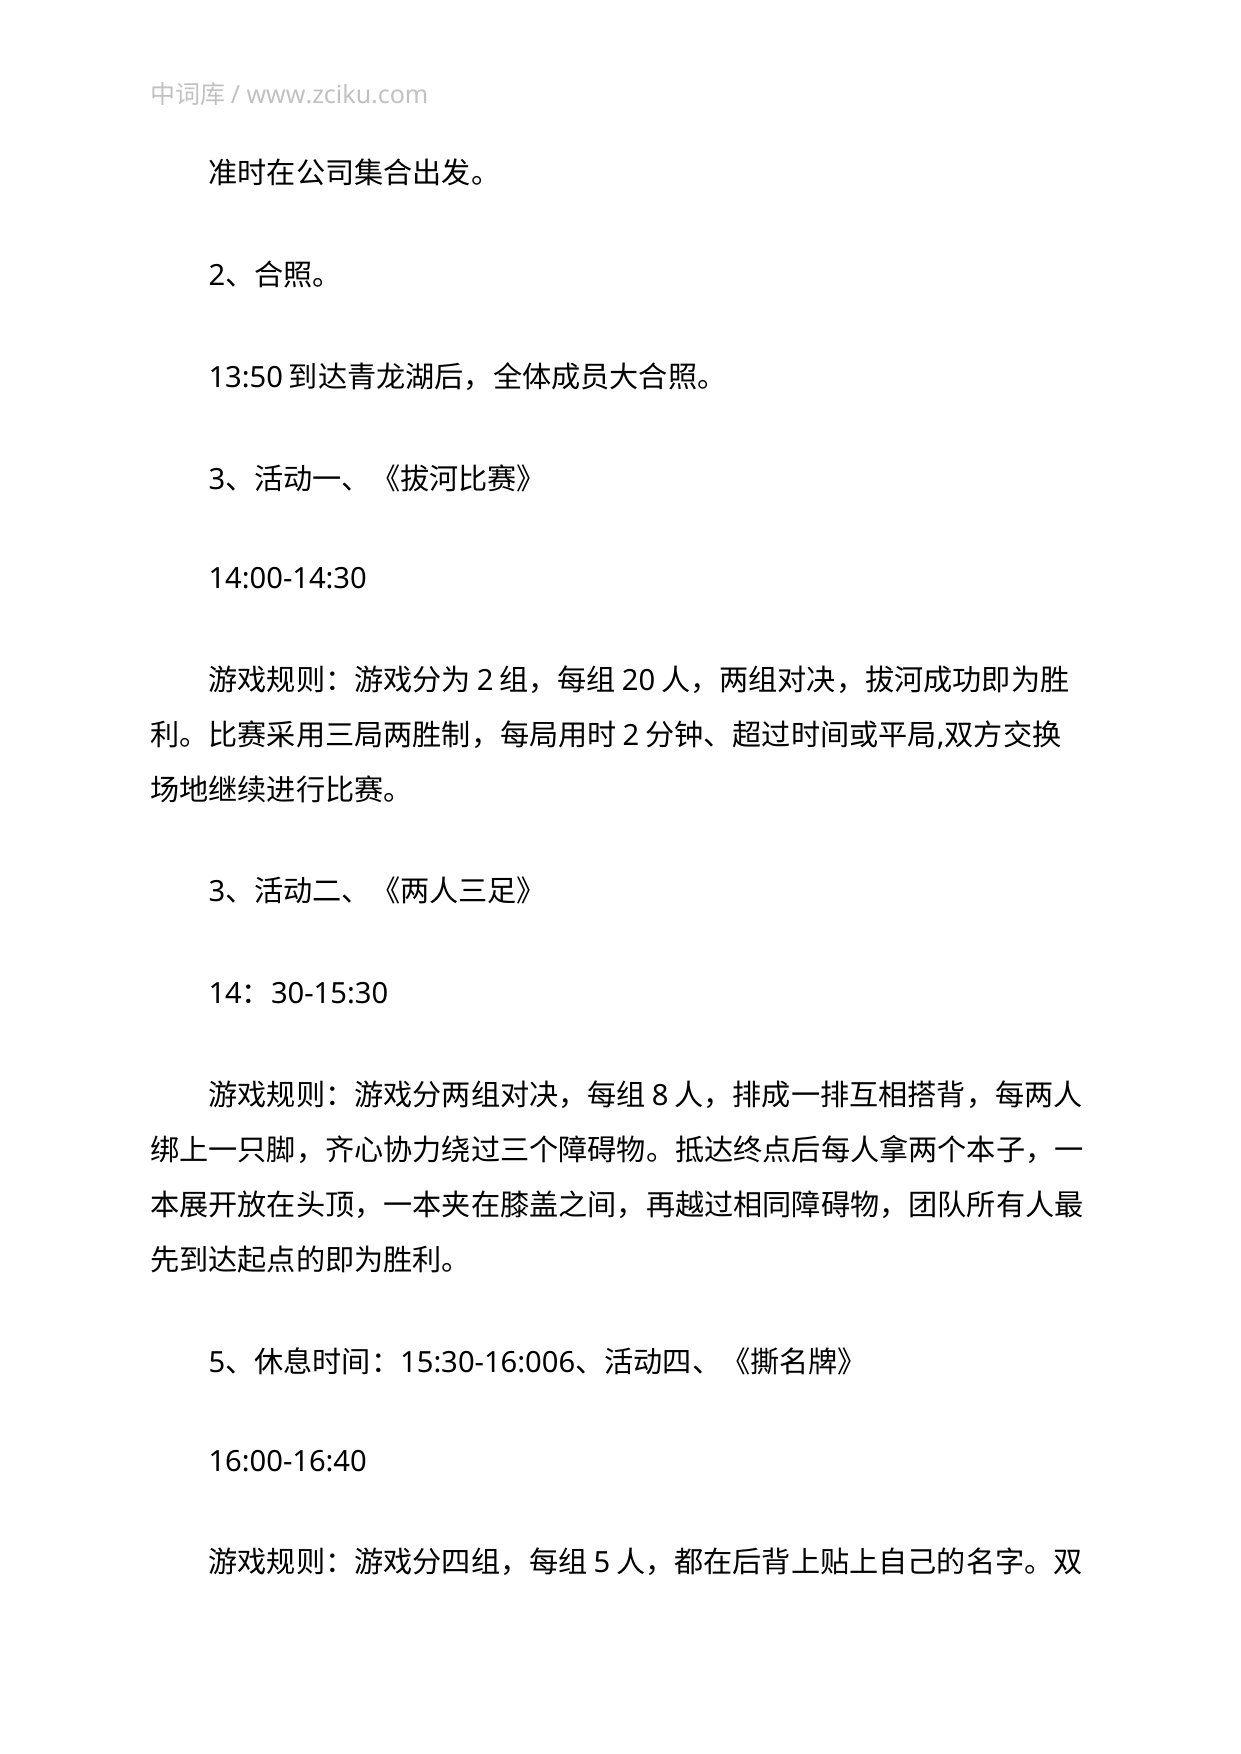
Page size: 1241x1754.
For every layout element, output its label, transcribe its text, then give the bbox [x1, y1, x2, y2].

text 5、休息时间：15:30-16:006、活动四、《撕名牌》 [150, 1338, 1090, 1381]
text 14:00-14:30 [150, 558, 1090, 597]
text 13:50到达青龙湖后，全体成员大合照。 [150, 354, 1090, 396]
text 2、合照。 [150, 252, 1090, 294]
text 16:00-16:40 [150, 1440, 1090, 1480]
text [150, 1539, 1090, 1581]
text 3、活动二、《两人三足》 [150, 868, 1090, 910]
text 游戏规则：游戏分为2组，每组20人，两组对决，拔河成功即为胜利。比赛采用三局两胜制，每局用时2分钟、超过时间或平局,双方交换场地继续进行比赛。 [150, 656, 1090, 808]
text 3、活动一、《拔河比赛》 [150, 456, 1090, 498]
text 准时在公司集合出发。 [150, 150, 1090, 192]
text 14：30-15:30 [150, 970, 1090, 1012]
text 游戏规则：游戏分两组对决，每组8人，排成一排互相搭背，每两人绑上一只脚，齐心协力绕过三个障碍物。抵达终点后每人拿两个本子，一本展开放在头顶，一本夹在膝盖之间，再越过相同障碍物，团队所有人最先到达起点的即为胜利。 [150, 1072, 1090, 1279]
